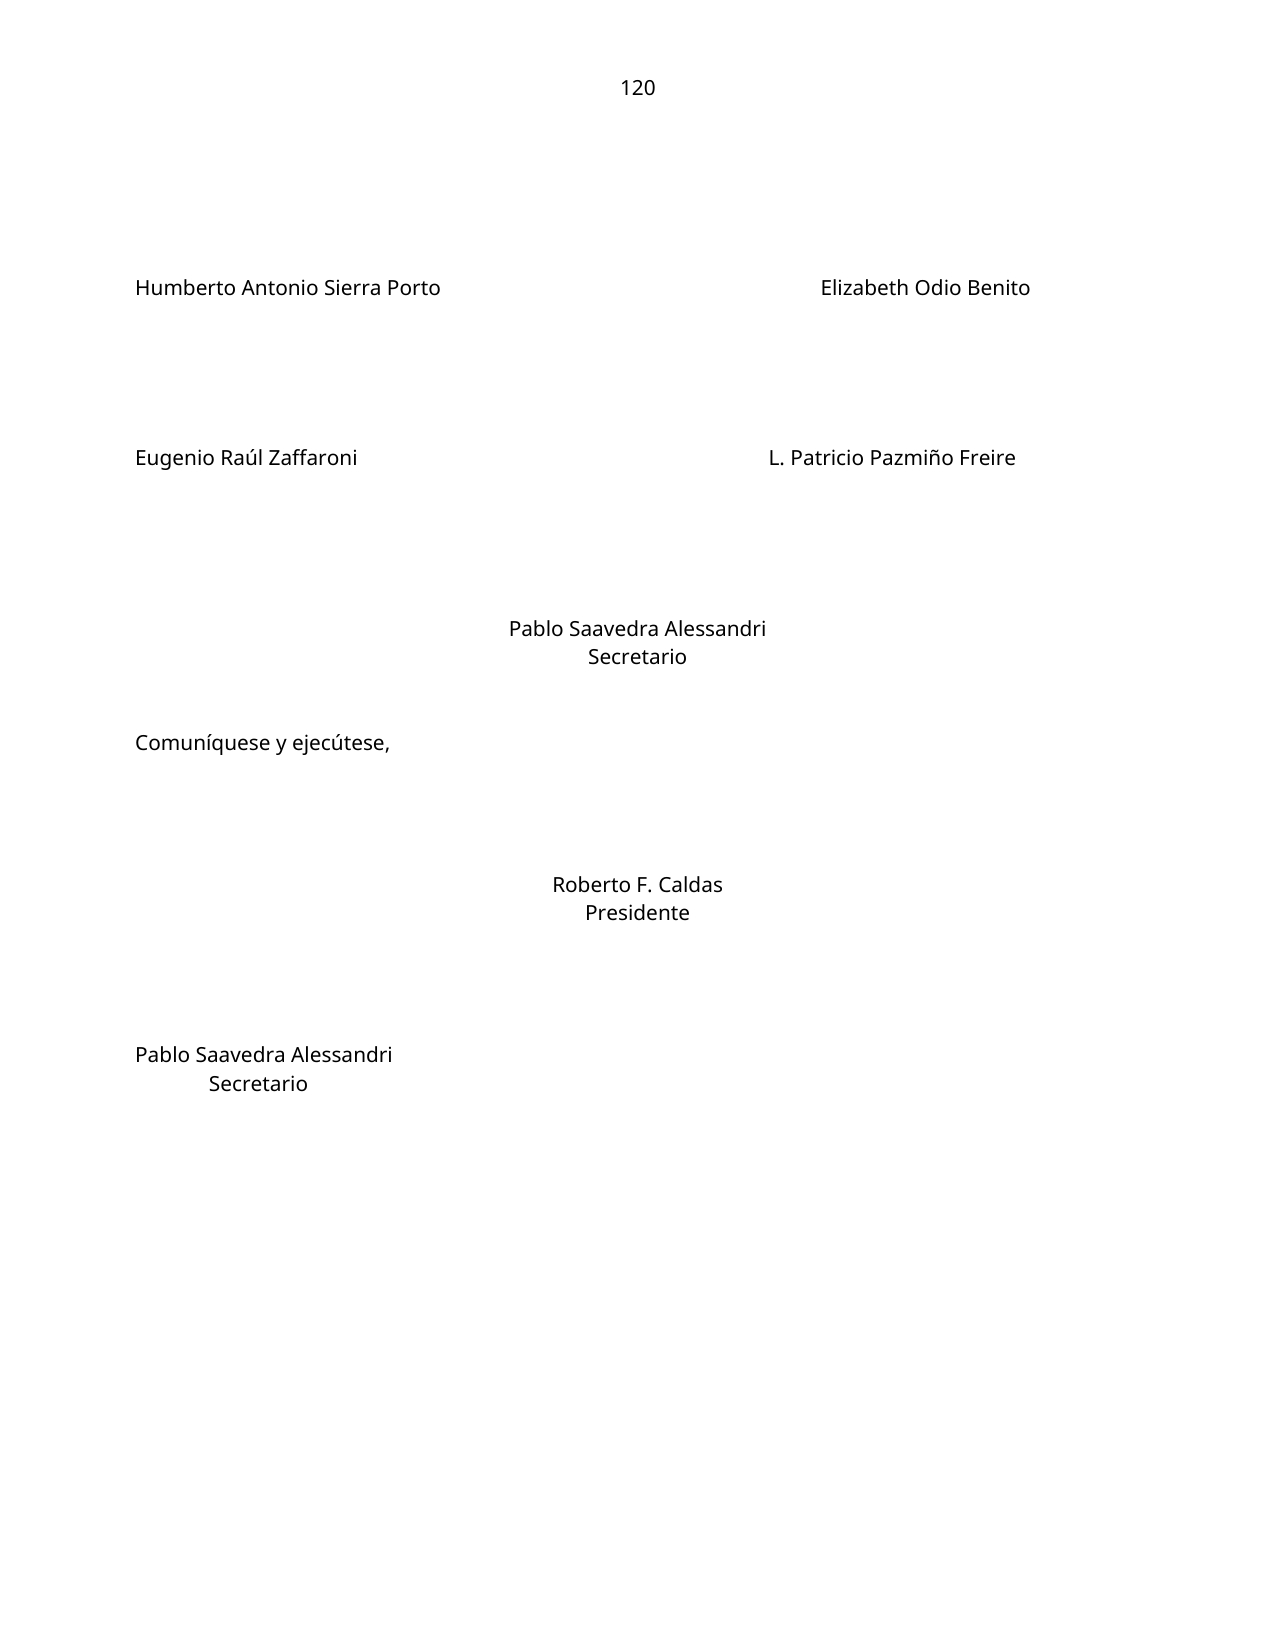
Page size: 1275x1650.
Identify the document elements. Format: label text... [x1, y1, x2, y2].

text Comuníquese y ejecútese, [135, 728, 1140, 756]
text Roberto F. Caldas [135, 870, 1140, 898]
text Eugenio Raúl Zaffaroni L. Patricio Pazmiño Freire [135, 443, 1140, 472]
text Presidente [135, 898, 1140, 927]
text Secretario [135, 642, 1140, 671]
text Humberto Antonio Sierra Porto Elizabeth Odio Benito [135, 273, 1140, 301]
text Pablo Saavedra Alessandri [135, 614, 1140, 642]
text Pablo Saavedra Alessandri [135, 1040, 1140, 1069]
text Secretario [135, 1069, 1140, 1097]
